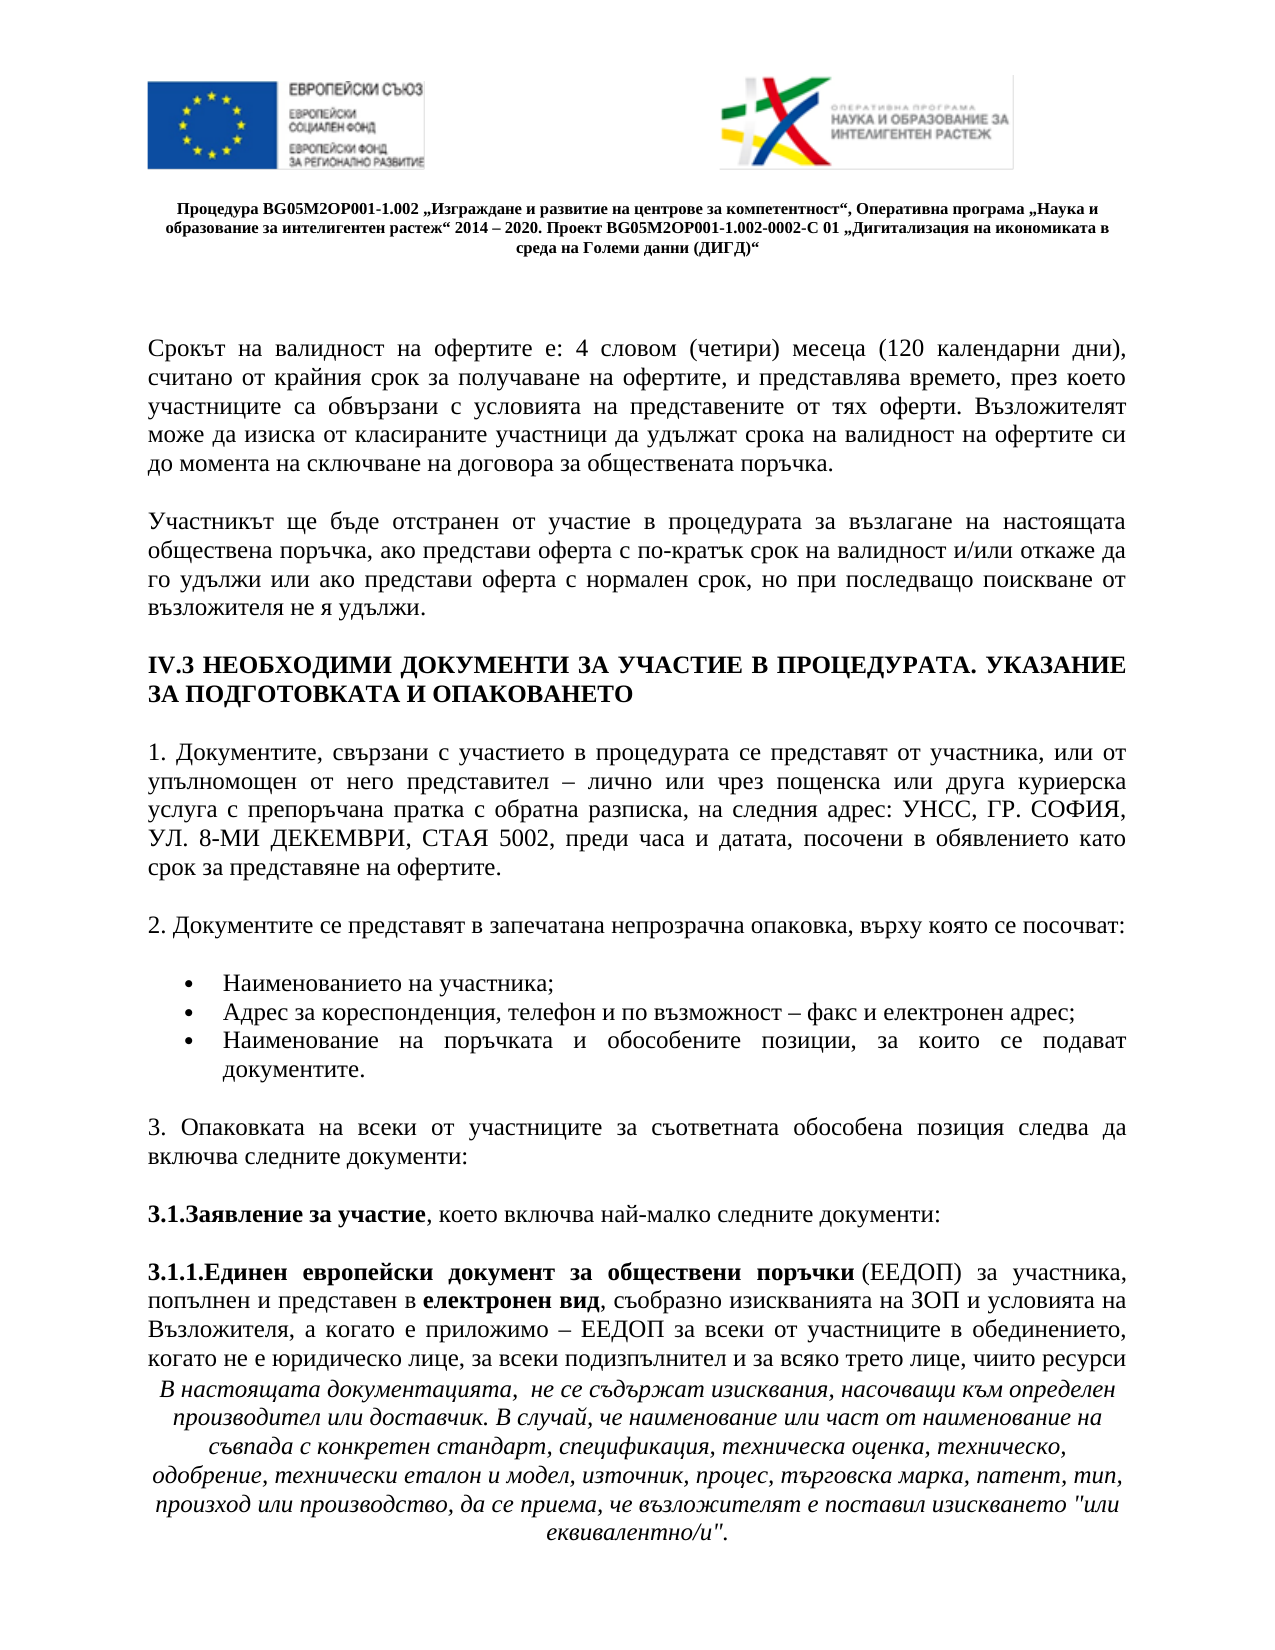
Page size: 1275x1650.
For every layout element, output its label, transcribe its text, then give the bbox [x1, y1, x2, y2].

text 3.1.Заявление за участие, което включва най-малко следните документи: [148, 1199, 1127, 1227]
list Наименование на поръчката и обособените позиции, за които се подават документите. [185, 1025, 1127, 1083]
picture [147, 81, 426, 171]
text Участникът ще бъде отстранен от участие в процедурата за възлагане на настоящата обществена поръчка, ако представи оферта с по-кратък срок на валидност и/или откаже да го удължи или ако представи оферта с нормален срок, но при последващо поискване от възложителя не я удължи. [148, 506, 1127, 621]
text Срокът на валидност на офертите е: 4 словом (четири) месеца (120 календарни дни), считано от крайния срок за получаване на офертите, и представлява времето, през което участниците са обвързани с условията на представените от тях оферти. Възложителят може да изиска от класираните участници да удължат срока на валидност на офертите си до момента на сключване на договора за обществената поръчка. [148, 333, 1127, 477]
text 2. Документите се представят в запечатана непрозрачна опаковка, върху която се посочват: [148, 910, 1127, 939]
picture [719, 75, 1015, 171]
text 3. Опаковката на всеки от участниците за съответната обособена позиция следва да включва следните документи: [148, 1112, 1127, 1169]
list Наименованието на участника; [185, 968, 1127, 997]
text 1. Документите, свързани с участието в процедурата се представят от участника, или от упълномощен от него представител – лично или чрез пощенска или друга куриерска услуга с препоръчана пратка с обратна разписка, на следния адрес: УНСС, ГР. СОФИЯ, УЛ. 8-МИ ДЕКЕМВРИ, СТАЯ 5002, преди часа и датата, посочени в обявлението като срок за представяне на офертите. [148, 737, 1127, 881]
subtitle IV.3 НЕОБХОДИМИ ДОКУМЕНТИ ЗА УЧАСТИЕ В ПРОЦЕДУРАТА. УКАЗАНИЕ ЗА ПОДГОТОВКАТА И ОПАКОВАНЕТО [148, 650, 1127, 708]
list Адрес за кореспонденция, телефон и по възможност – факс и електронен адрес; [185, 997, 1127, 1025]
